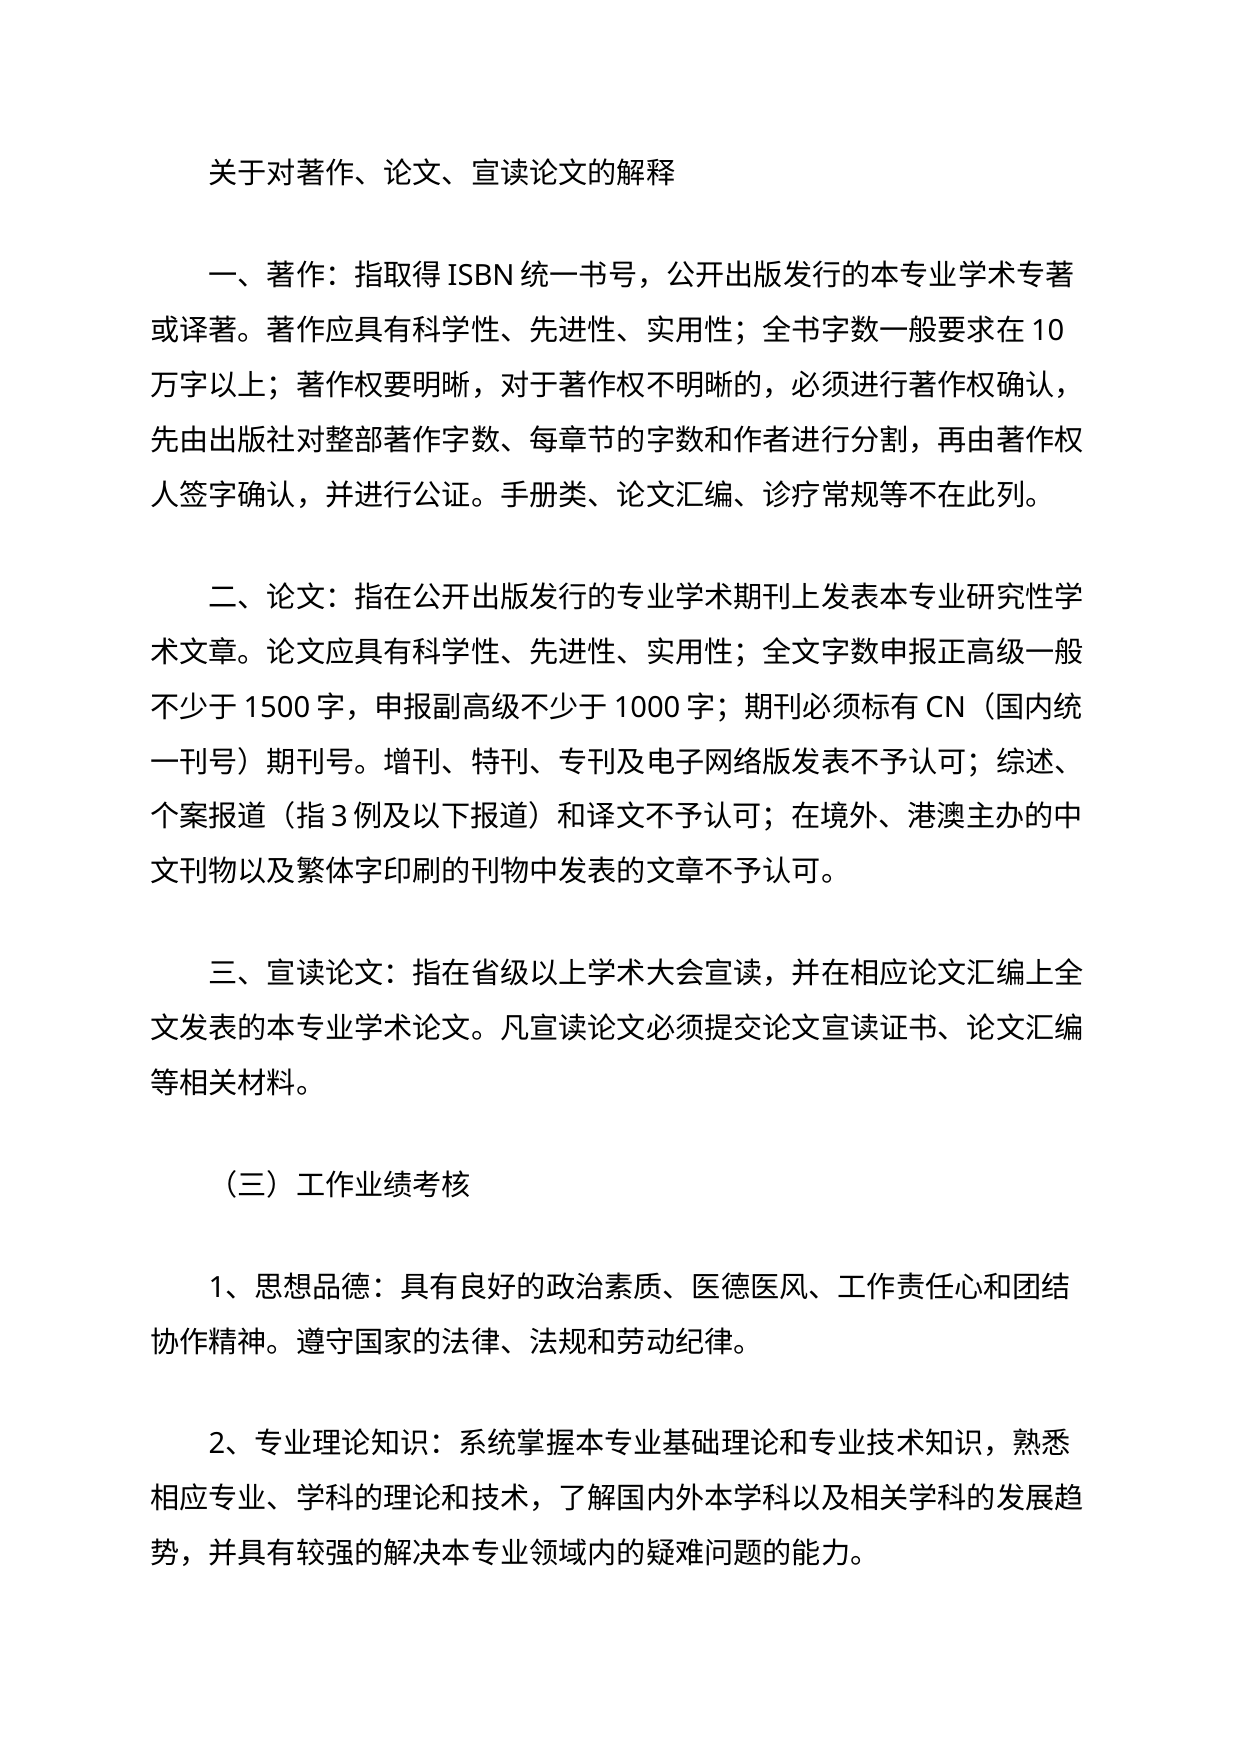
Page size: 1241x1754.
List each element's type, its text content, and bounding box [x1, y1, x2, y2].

text 三、宣读论文：指在省级以上学术大会宣读，并在相应论文汇编上全文发表的本专业学术论文。凡宣读论文必须提交论文宣读证书、论文汇编等相关材料。 [150, 950, 1090, 1102]
text 二、论文：指在公开出版发行的专业学术期刊上发表本专业研究性学术文章。论文应具有科学性、先进性、实用性；全文字数申报正高级一般不少于1500字，申报副高级不少于1000字；期刊必须标有CN（国内统一刊号）期刊号。增刊、特刊、专刊及电子网络版发表不予认可；综述、个案报道（指3例及以下报道）和译文不予认可；在境外、港澳主办的中文刊物以及繁体字印刷的刊物中发表的文章不予认可。 [150, 573, 1090, 890]
text 一、著作：指取得ISBN统一书号，公开出版发行的本专业学术专著或译著。著作应具有科学性、先进性、实用性；全书字数一般要求在10万字以上；著作权要明晰，对于著作权不明晰的，必须进行著作权确认，先由出版社对整部著作字数、每章节的字数和作者进行分割，再由著作权人签字确认，并进行公证。手册类、论文汇编、诊疗常规等不在此列。 [150, 252, 1090, 514]
text （三）工作业绩考核 [150, 1161, 1090, 1204]
text 1、思想品德：具有良好的政治素质、医德医风、工作责任心和团结协作精神。遵守国家的法律、法规和劳动纪律。 [150, 1263, 1090, 1360]
text 关于对著作、论文、宣读论文的解释 [150, 150, 1090, 192]
text 2、专业理论知识：系统掌握本专业基础理论和专业技术知识，熟悉相应专业、学科的理论和技术，了解国内外本学科以及相关学科的发展趋势，并具有较强的解决本专业领域内的疑难问题的能力。 [150, 1420, 1090, 1572]
